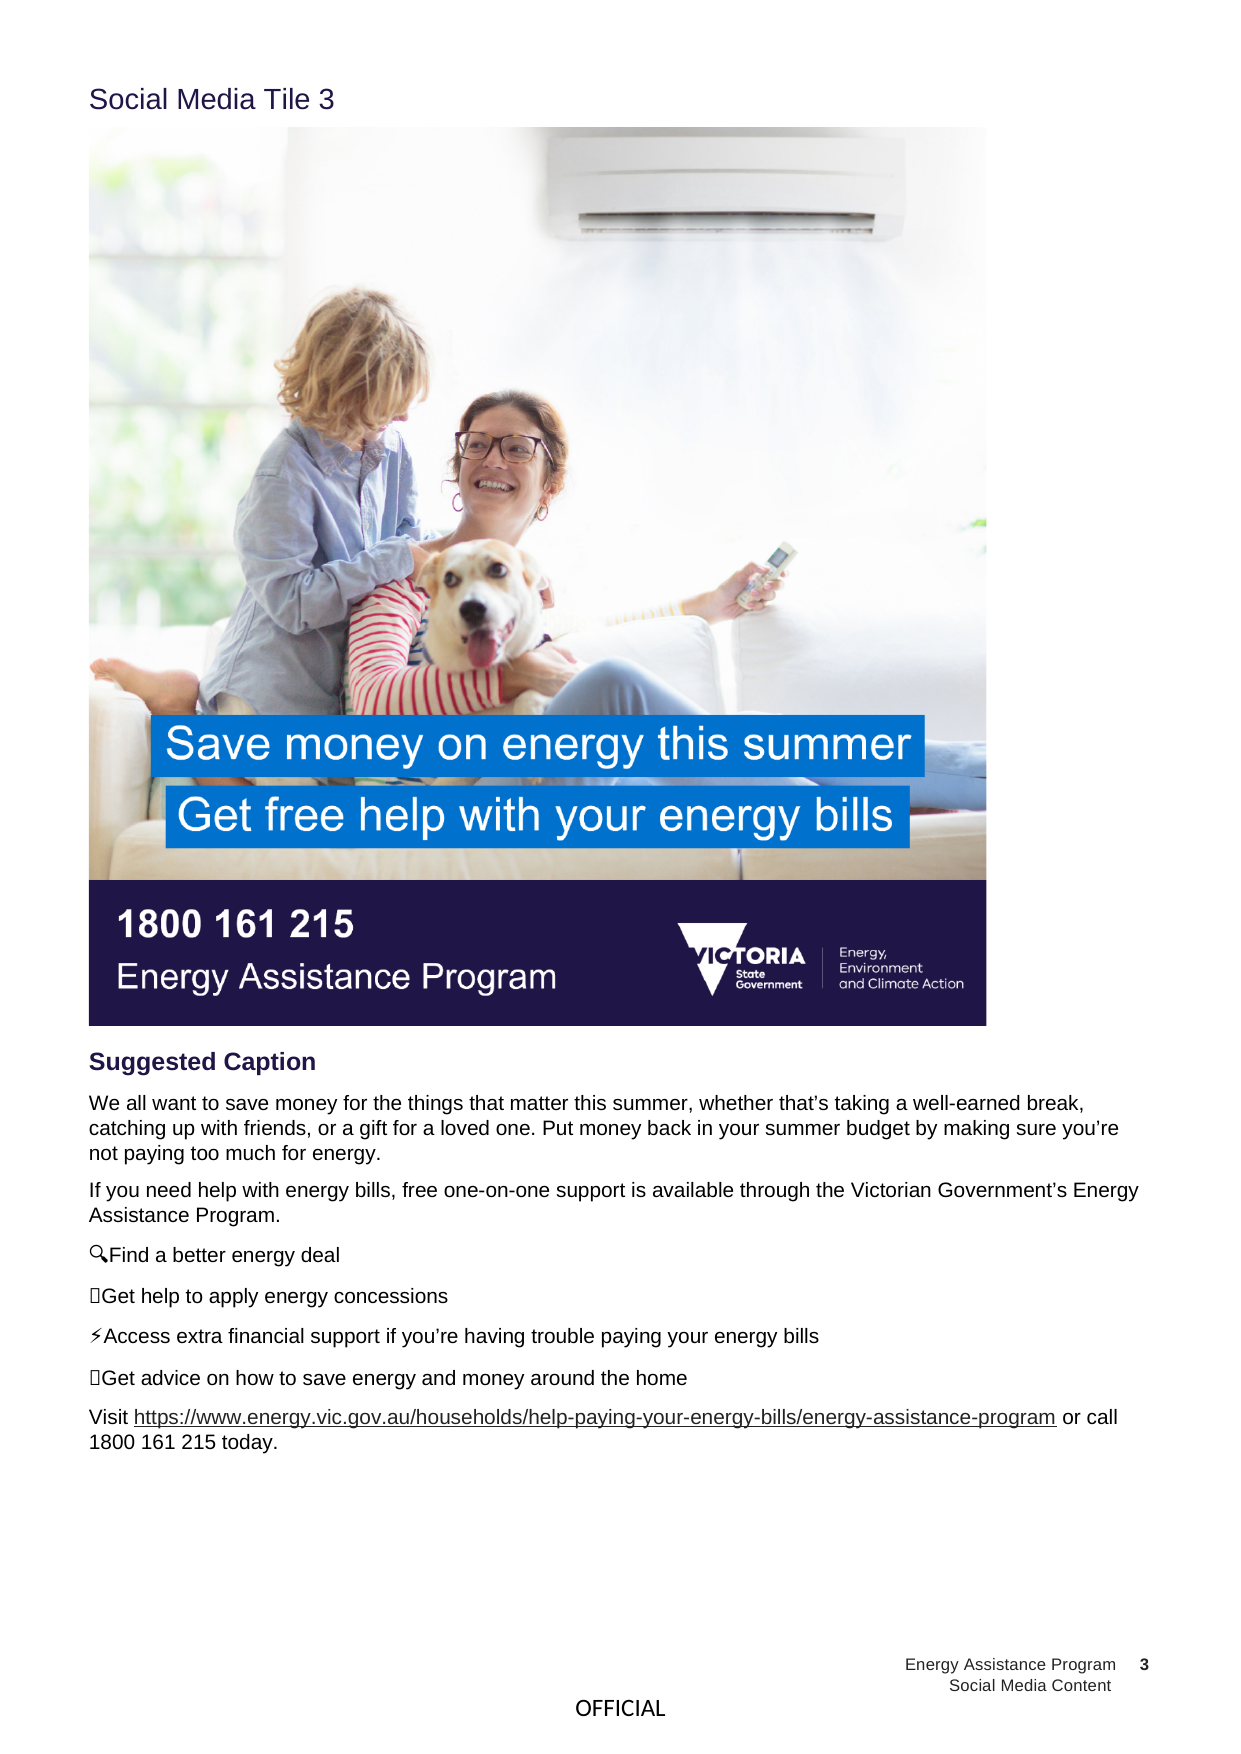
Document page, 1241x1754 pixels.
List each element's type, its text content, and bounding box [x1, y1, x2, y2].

subtitle Social Media Tile 3 [89, 82, 1152, 115]
subtitle Suggested Caption [89, 1046, 1152, 1075]
text ⚡Access extra financial support if you’re having trouble paying your energy bills [89, 1322, 1152, 1350]
text 🔍Find a better energy deal [89, 1240, 1152, 1268]
text 💸Get help to apply energy concessions [89, 1281, 1152, 1309]
text Visit https://www.energy.vic.gov.au/households/help-paying-your-energy-bills/energy-assistance-program or call 1800 161 215 today. [89, 1403, 1152, 1478]
text 📞Get advice on how to save energy and money around the home [89, 1363, 1152, 1391]
text If you need help with energy bills, free one-on-one support is available through the Victorian Government’s Energy Assistance Program. [89, 1177, 1152, 1227]
text We all want to save money for the things that matter this summer, whether that’s taking a well-earned break, catching up with friends, or a gift for a loved one. Put money back in your summer budget by making sure you’re not paying too much for energy. [89, 1090, 1152, 1165]
picture [88, 127, 987, 1026]
